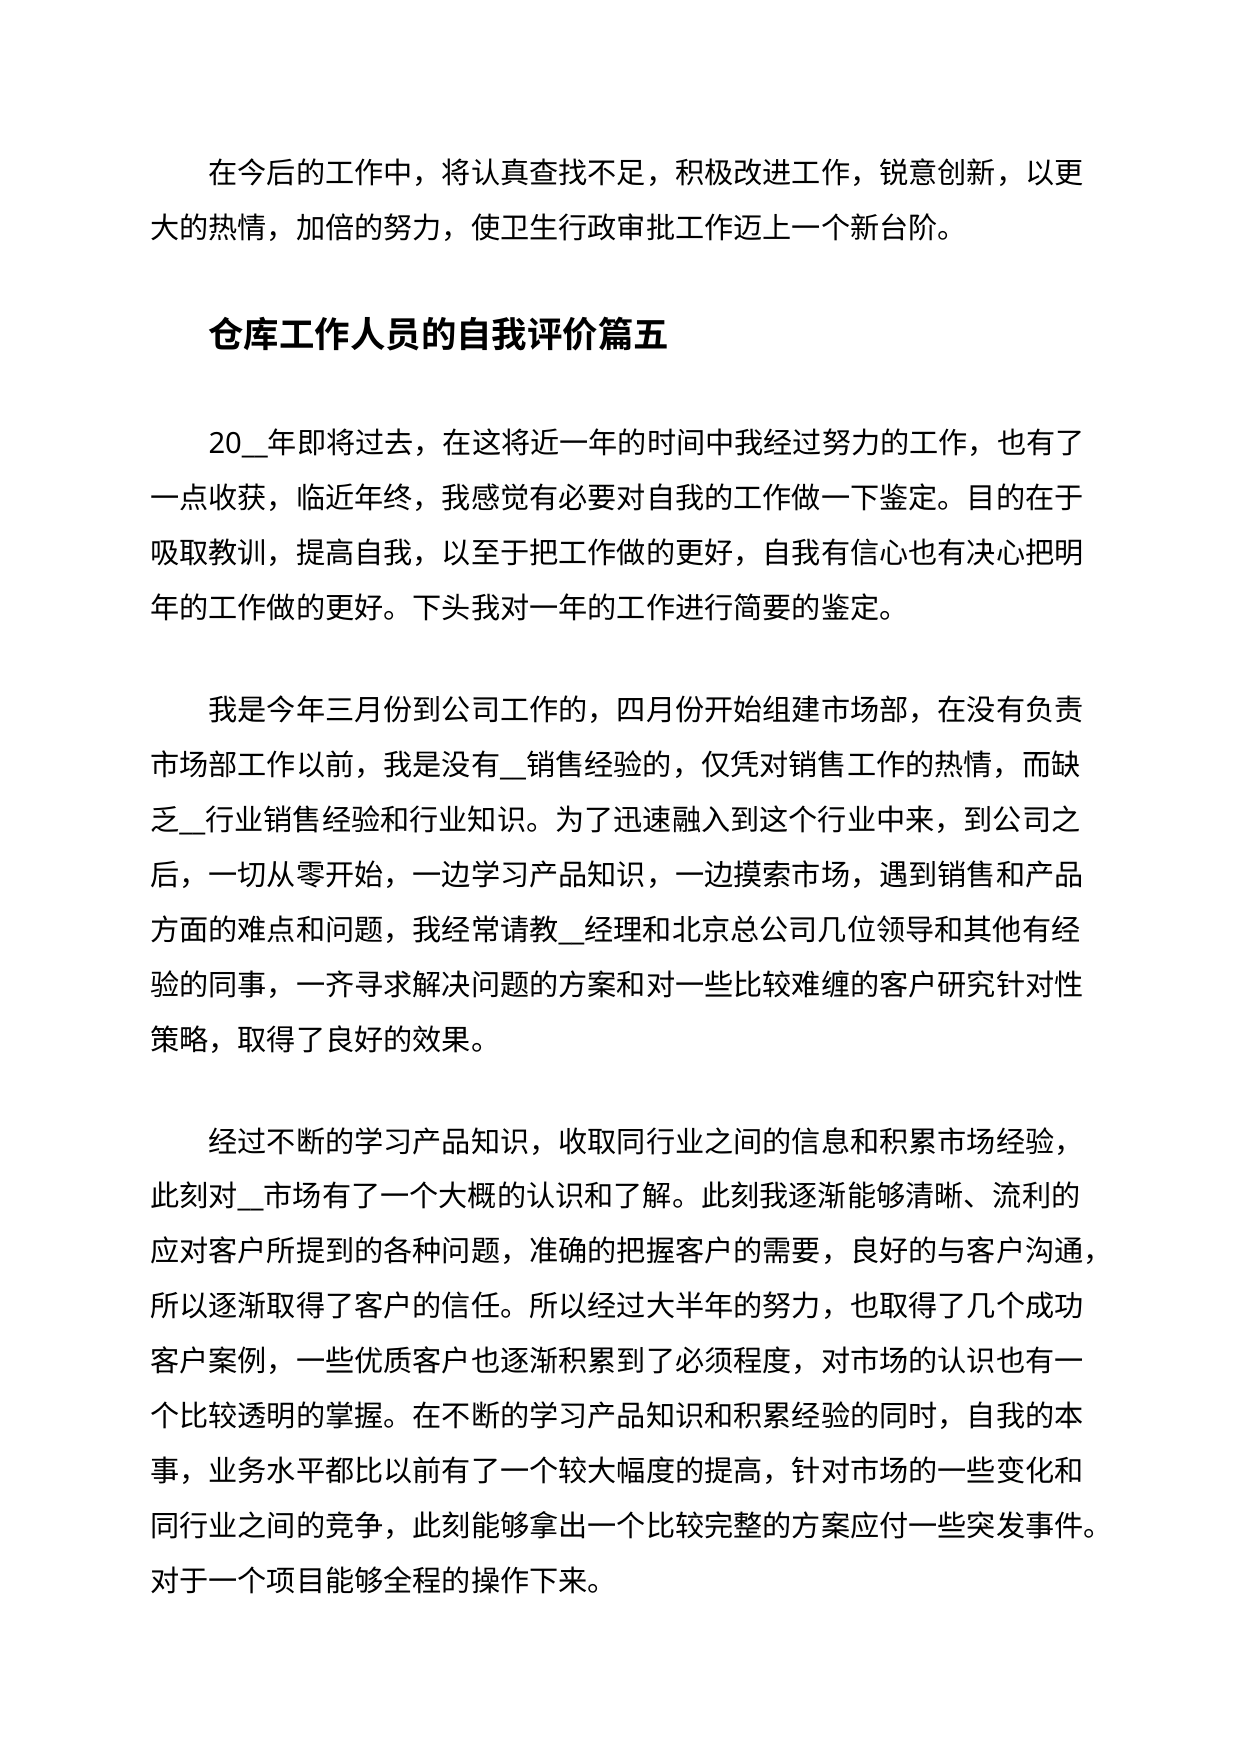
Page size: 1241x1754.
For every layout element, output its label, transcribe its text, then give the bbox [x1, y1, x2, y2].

text 在今后的工作中，将认真查找不足，积极改进工作，锐意创新，以更大的热情，加倍的努力，使卫生行政审批工作迈上一个新台阶。 [150, 150, 1090, 247]
text 仓库工作人员的自我评价篇五 [150, 307, 1090, 358]
text 我是今年三月份到公司工作的，四月份开始组建市场部，在没有负责市场部工作以前，我是没有__销售经验的，仅凭对销售工作的热情，而缺乏__行业销售经验和行业知识。为了迅速融入到这个行业中来，到公司之后，一切从零开始，一边学习产品知识，一边摸索市场，遇到销售和产品方面的难点和问题，我经常请教__经理和北京总公司几位领导和其他有经验的同事，一齐寻求解决问题的方案和对一些比较难缠的客户研究针对性策略，取得了良好的效果。 [150, 687, 1090, 1059]
text 20__年即将过去，在这将近一年的时间中我经过努力的工作，也有了一点收获，临近年终，我感觉有必要对自我的工作做一下鉴定。目的在于吸取教训，提高自我，以至于把工作做的更好，自我有信心也有决心把明年的工作做的更好。下头我对一年的工作进行简要的鉴定。 [150, 420, 1090, 627]
text 经过不断的学习产品知识，收取同行业之间的信息和积累市场经验，此刻对__市场有了一个大概的认识和了解。此刻我逐渐能够清晰、流利的应对客户所提到的各种问题，准确的把握客户的需要，良好的与客户沟通，所以逐渐取得了客户的信任。所以经过大半年的努力，也取得了几个成功客户案例，一些优质客户也逐渐积累到了必须程度，对市场的认识也有一个比较透明的掌握。在不断的学习产品知识和积累经验的同时，自我的本事，业务水平都比以前有了一个较大幅度的提高，针对市场的一些变化和同行业之间的竞争，此刻能够拿出一个比较完整的方案应付一些突发事件。对于一个项目能够全程的操作下来。 [150, 1118, 1090, 1600]
